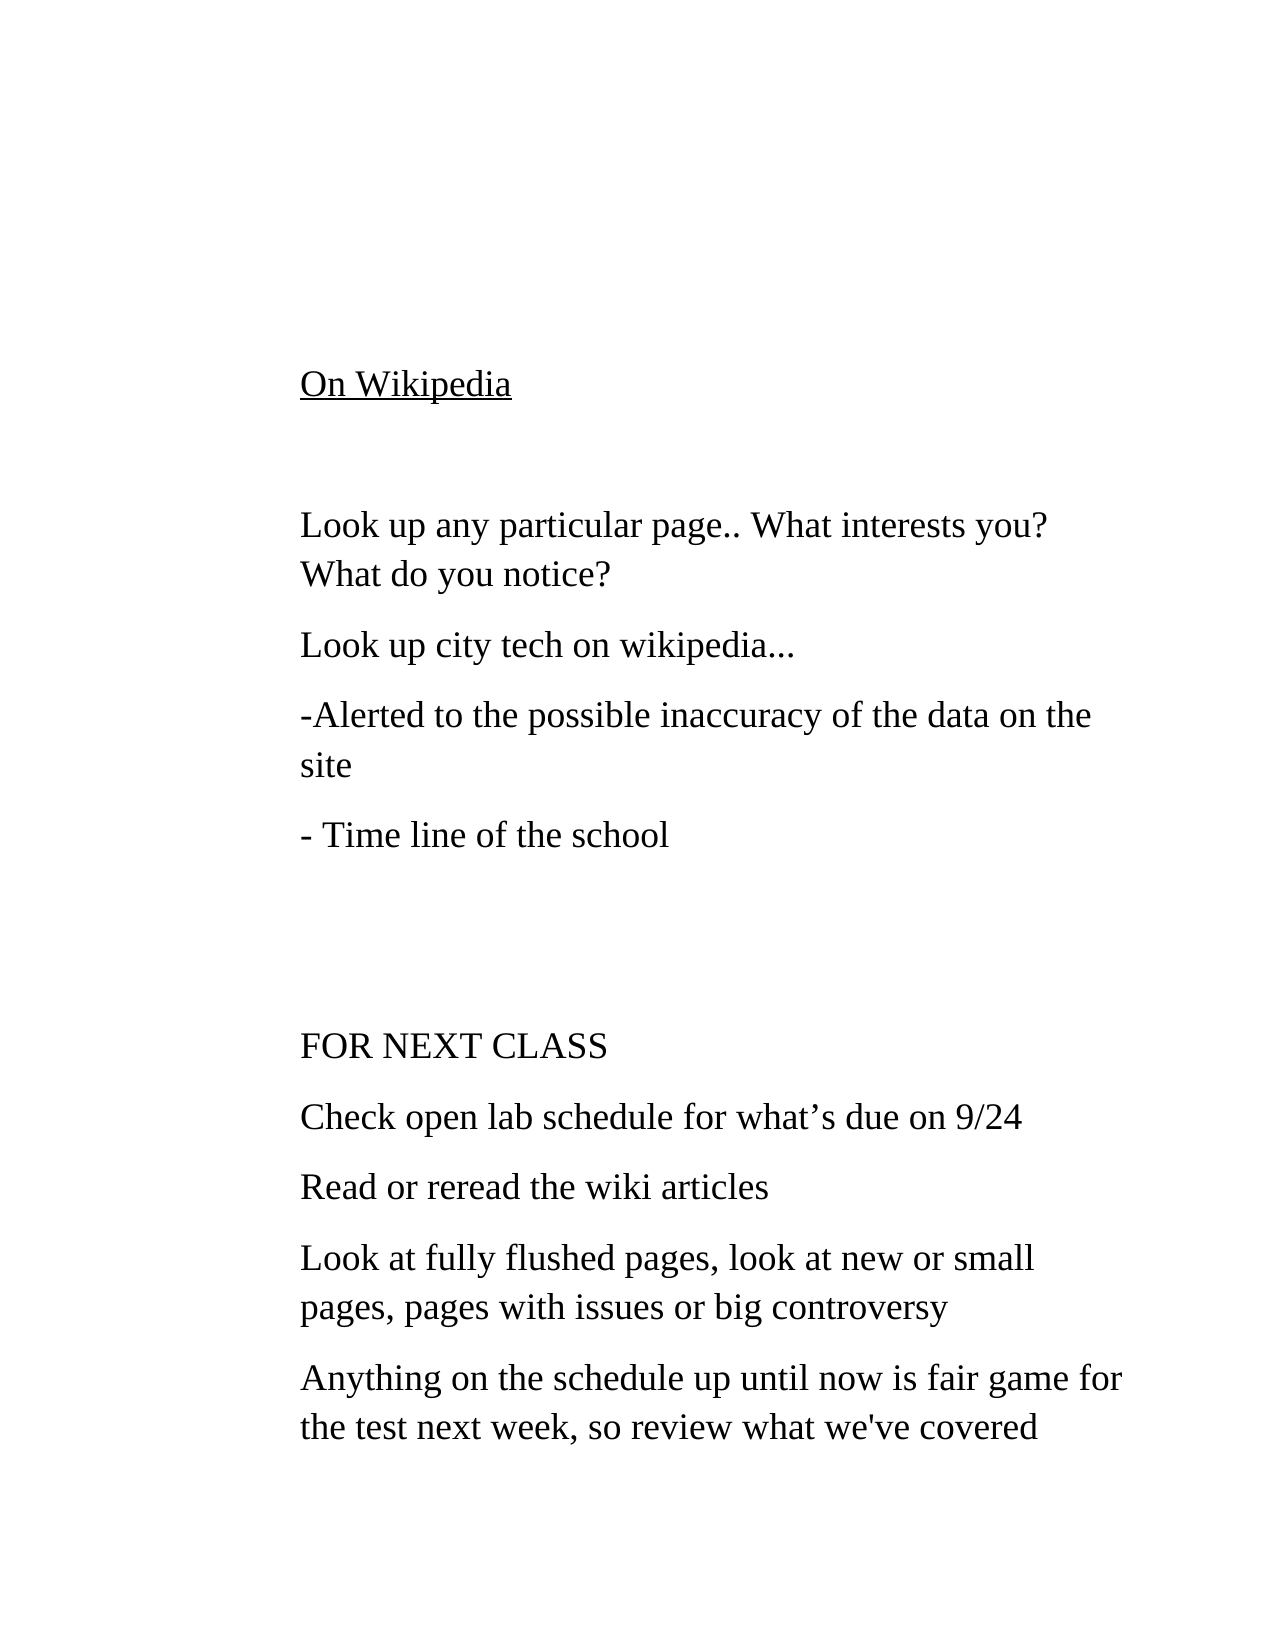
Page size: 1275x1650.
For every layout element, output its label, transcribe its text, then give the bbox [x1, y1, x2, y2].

text Anything on the schedule up until now is fair game for the test next week, so review what we've covered [300, 1355, 1125, 1448]
text FOR NEXT CLASS [300, 1024, 1125, 1067]
text -Alerted to the possible inaccuracy of the data on the site [300, 692, 1125, 785]
text Look up city tech on wikipedia... [300, 622, 1125, 665]
text On Wikipedia [300, 361, 1125, 404]
text Check open lab schedule for what’s due on 9/24 [300, 1094, 1125, 1137]
text Read or reread the wiki articles [300, 1164, 1125, 1208]
text Look at fully flushed pages, look at new or small pages, pages with issues or big controversy [300, 1235, 1125, 1328]
text - Time line of the school [300, 812, 1125, 856]
text Look up any particular page.. What interests you? What do you notice? [300, 502, 1125, 595]
